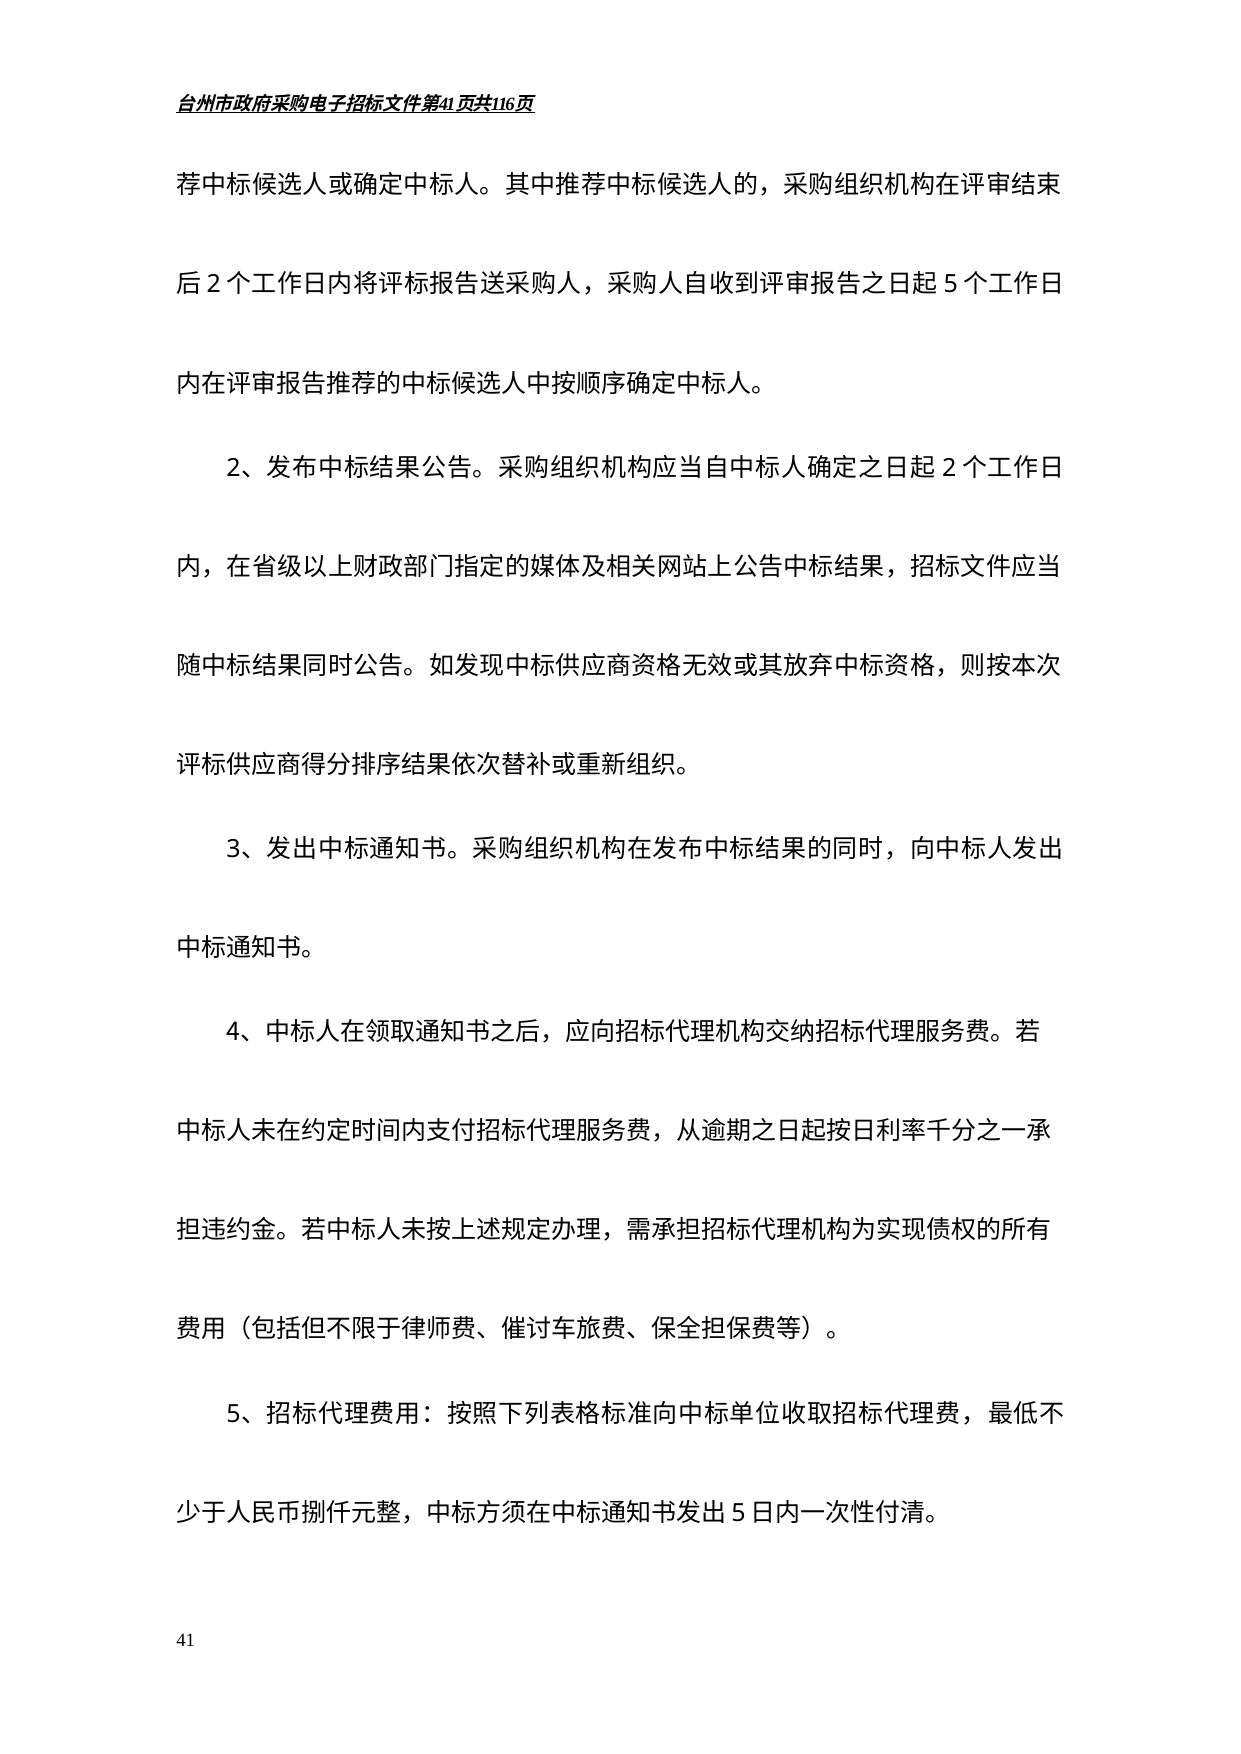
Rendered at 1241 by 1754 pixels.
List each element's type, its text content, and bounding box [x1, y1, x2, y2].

text 4、中标人在领取通知书之后，应向招标代理机构交纳招标代理服务费。若中标人未在约定时间内支付招标代理服务费，从逾期之日起按日利率千分之一承担违约金。若中标人未按上述规定办理，需承担招标代理机构为实现债权的所有费用（包括但不限于律师费、催讨车旅费、保全担保费等）。 [176, 997, 1064, 1360]
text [176, 150, 1064, 414]
text 5、招标代理费用：按照下列表格标准向中标单位收取招标代理费，最低不少于人民币捌仟元整，中标方须在中标通知书发出5日内一次性付清。 [176, 1378, 1064, 1543]
text 3、发出中标通知书。采购组织机构在发布中标结果的同时，向中标人发出中标通知书。 [176, 814, 1064, 979]
text 2、发布中标结果公告。采购组织机构应当自中标人确定之日起2个工作日内，在省级以上财政部门指定的媒体及相关网站上公告中标结果，招标文件应当随中标结果同时公告。如发现中标供应商资格无效或其放弃中标资格，则按本次评标供应商得分排序结果依次替补或重新组织。 [176, 432, 1064, 796]
